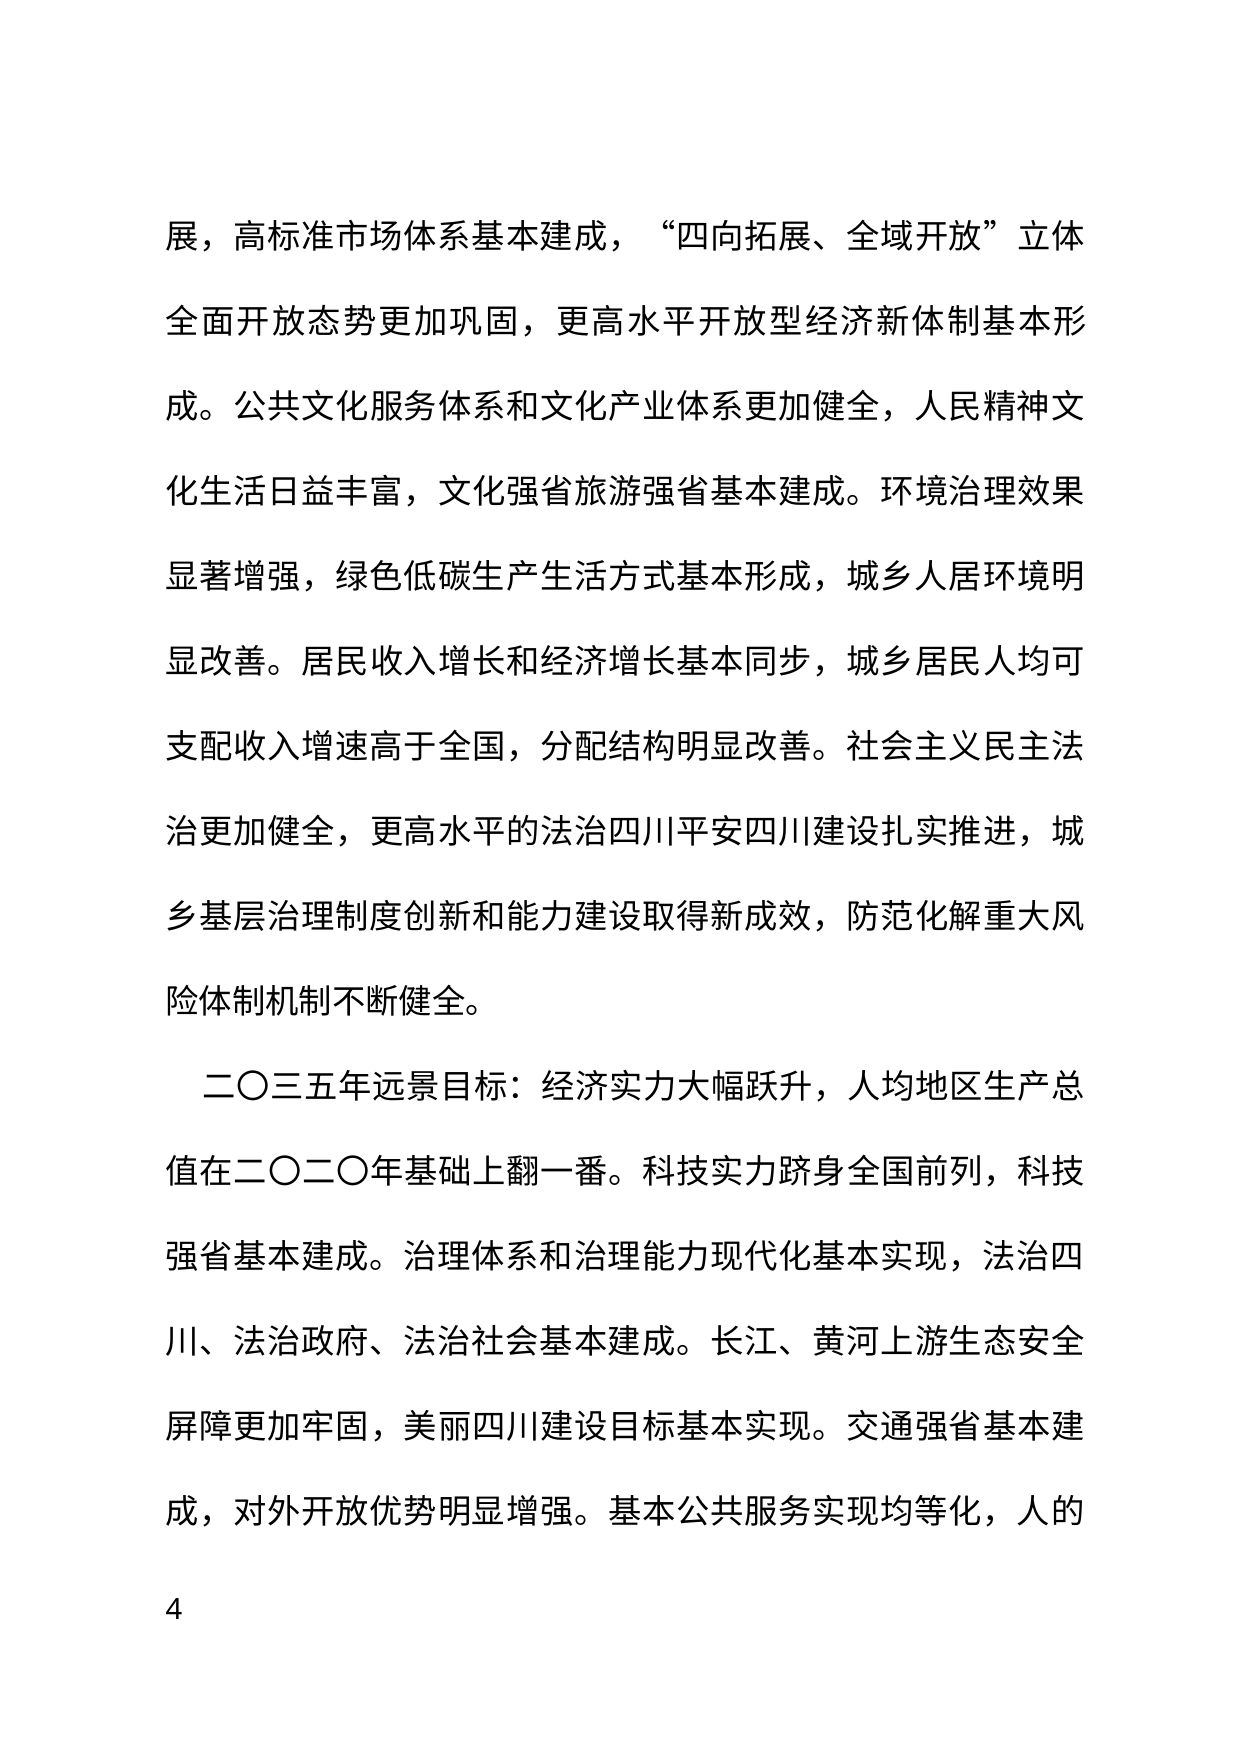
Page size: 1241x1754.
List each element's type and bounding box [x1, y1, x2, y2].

text [165, 191, 1087, 1041]
text [165, 1041, 1087, 1551]
